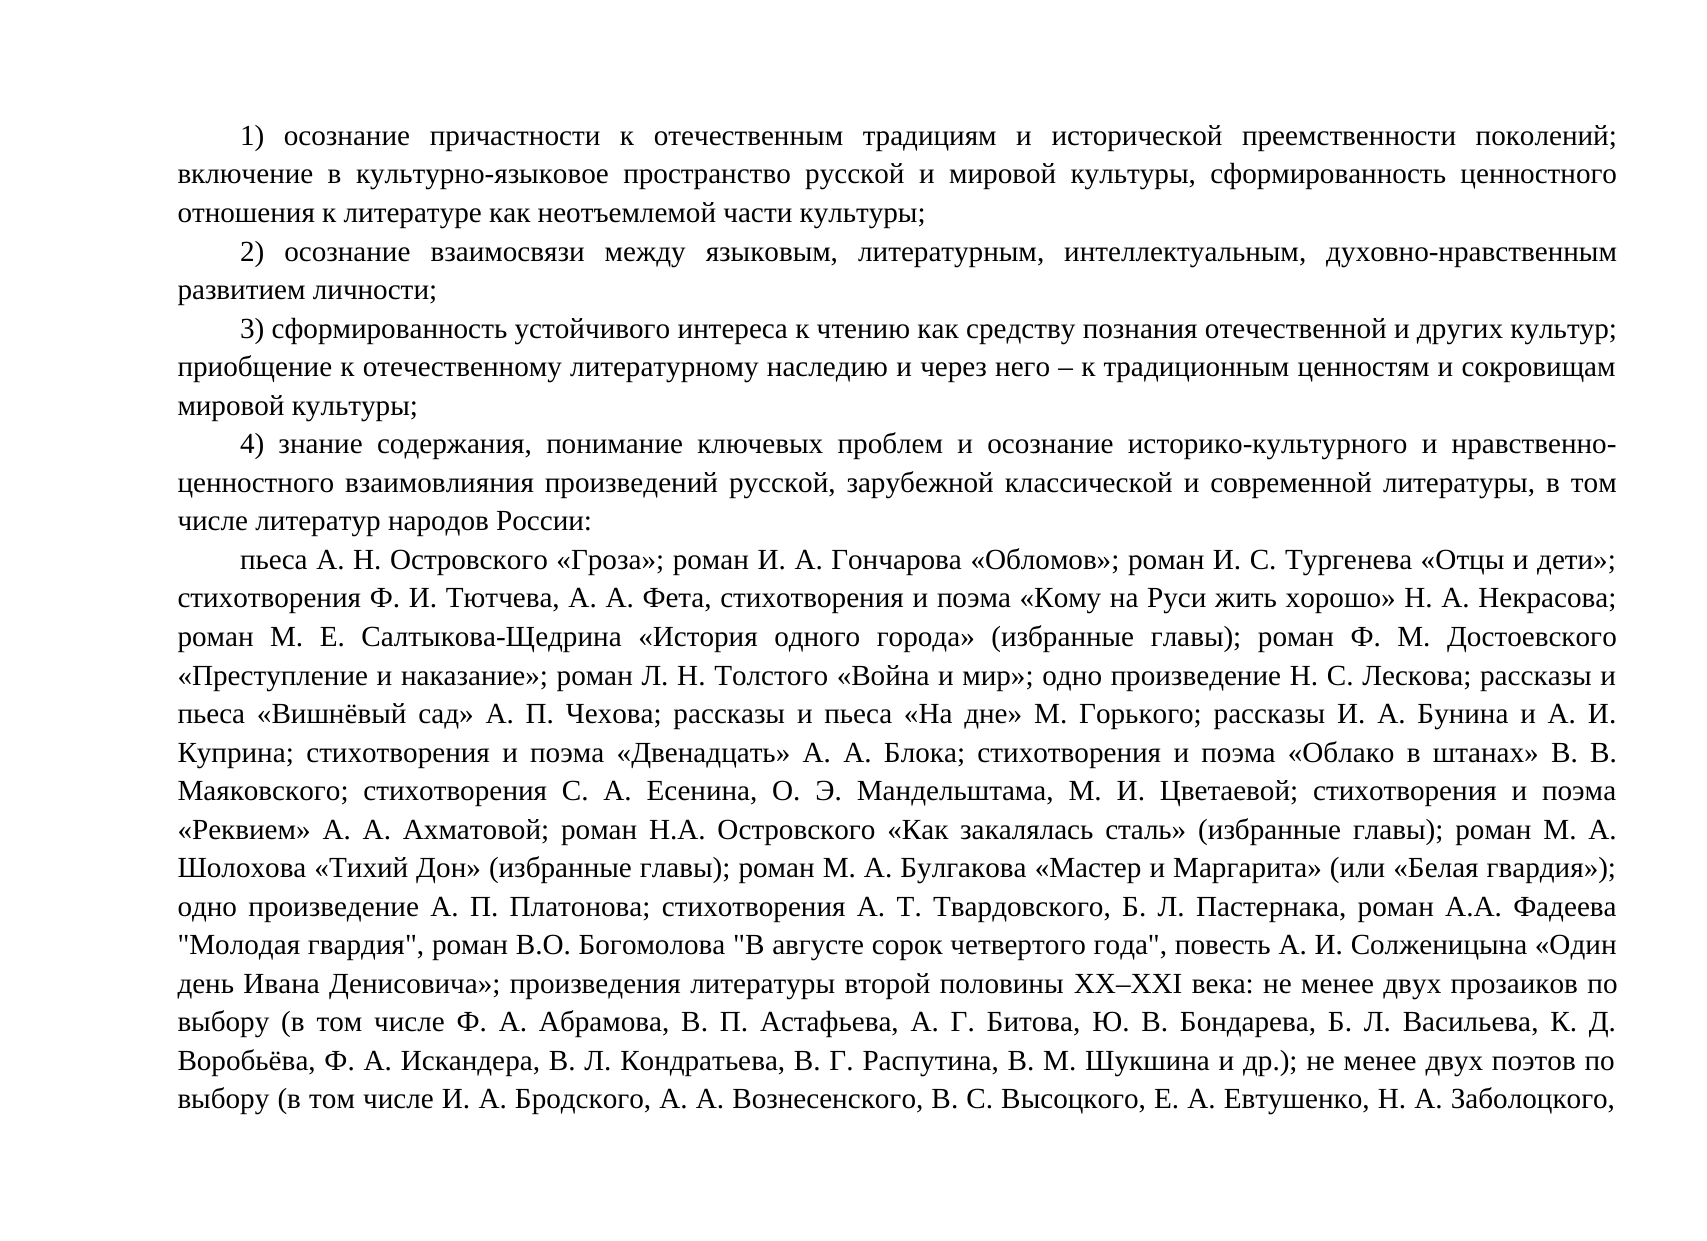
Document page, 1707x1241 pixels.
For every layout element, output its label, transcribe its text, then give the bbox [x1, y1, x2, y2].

text 1) осознание причастности к отечественным традициям и исторической преемственности поколений; включение в культурно-языковое пространство русской и мировой культуры, сформированность ценностного отношения к литературе как неотъемлемой части культуры; [177, 118, 1618, 229]
text 4) знание содержания, понимание ключевых проблем и осознание историко-культурного и нравственно-ценностного взаимовлияния произведений русской, зарубежной классической и современной литературы, в том числе литератур народов России: [177, 426, 1618, 537]
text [177, 542, 1618, 1115]
text 2) осознание взаимосвязи между языковым, литературным, интеллектуальным, духовно-нравственным развитием личности; [177, 234, 1618, 306]
text 3) сформированность устойчивого интереса к чтению как средству познания отечественной и других культур; приобщение к отечественному литературному наследию и через него – к традиционным ценностям и сокровищам мировой культуры; [177, 311, 1618, 421]
